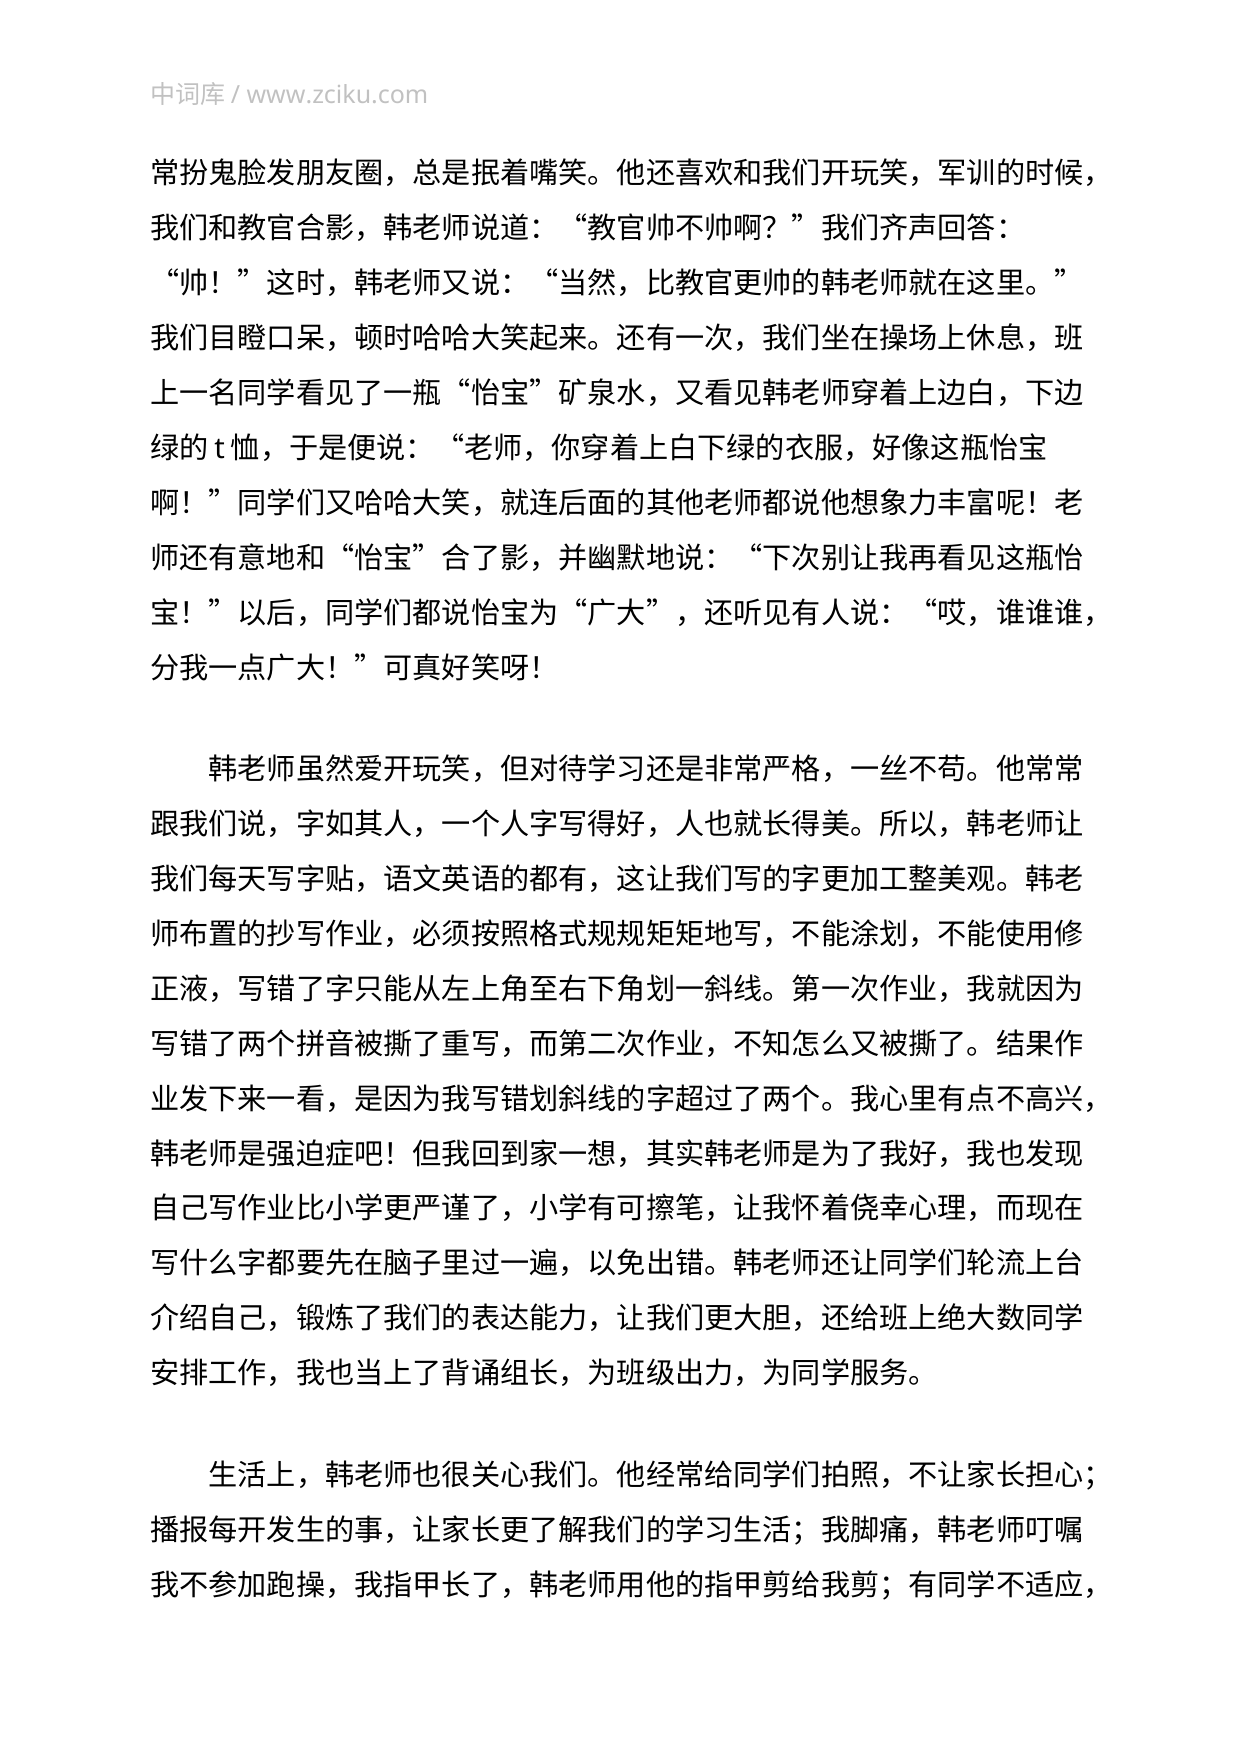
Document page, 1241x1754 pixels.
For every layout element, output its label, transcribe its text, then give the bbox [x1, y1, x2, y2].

text 韩老师虽然爱开玩笑，但对待学习还是非常严格，一丝不苟。他常常跟我们说，字如其人，一个人字写得好，人也就长得美。所以，韩老师让我们每天写字贴，语文英语的都有，这让我们写的字更加工整美观。韩老师布置的抄写作业，必须按照格式规规矩矩地写，不能涂划，不能使用修正液，写错了字只能从左上角至右下角划一斜线。第一次作业，我就因为写错了两个拼音被撕了重写，而第二次作业，不知怎么又被撕了。结果作业发下来一看，是因为我写错划斜线的字超过了两个。我心里有点不高兴，韩老师是强迫症吧！但我回到家一想，其实韩老师是为了我好，我也发现自己写作业比小学更严谨了，小学有可擦笔，让我怀着侥幸心理，而现在写什么字都要先在脑子里过一遍，以免出错。韩老师还让同学们轮流上台介绍自己，锻炼了我们的表达能力，让我们更大胆，还给班上绝大数同学安排工作，我也当上了背诵组长，为班级出力，为同学服务。 [150, 746, 1090, 1392]
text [150, 1452, 1090, 1604]
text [150, 150, 1090, 686]
